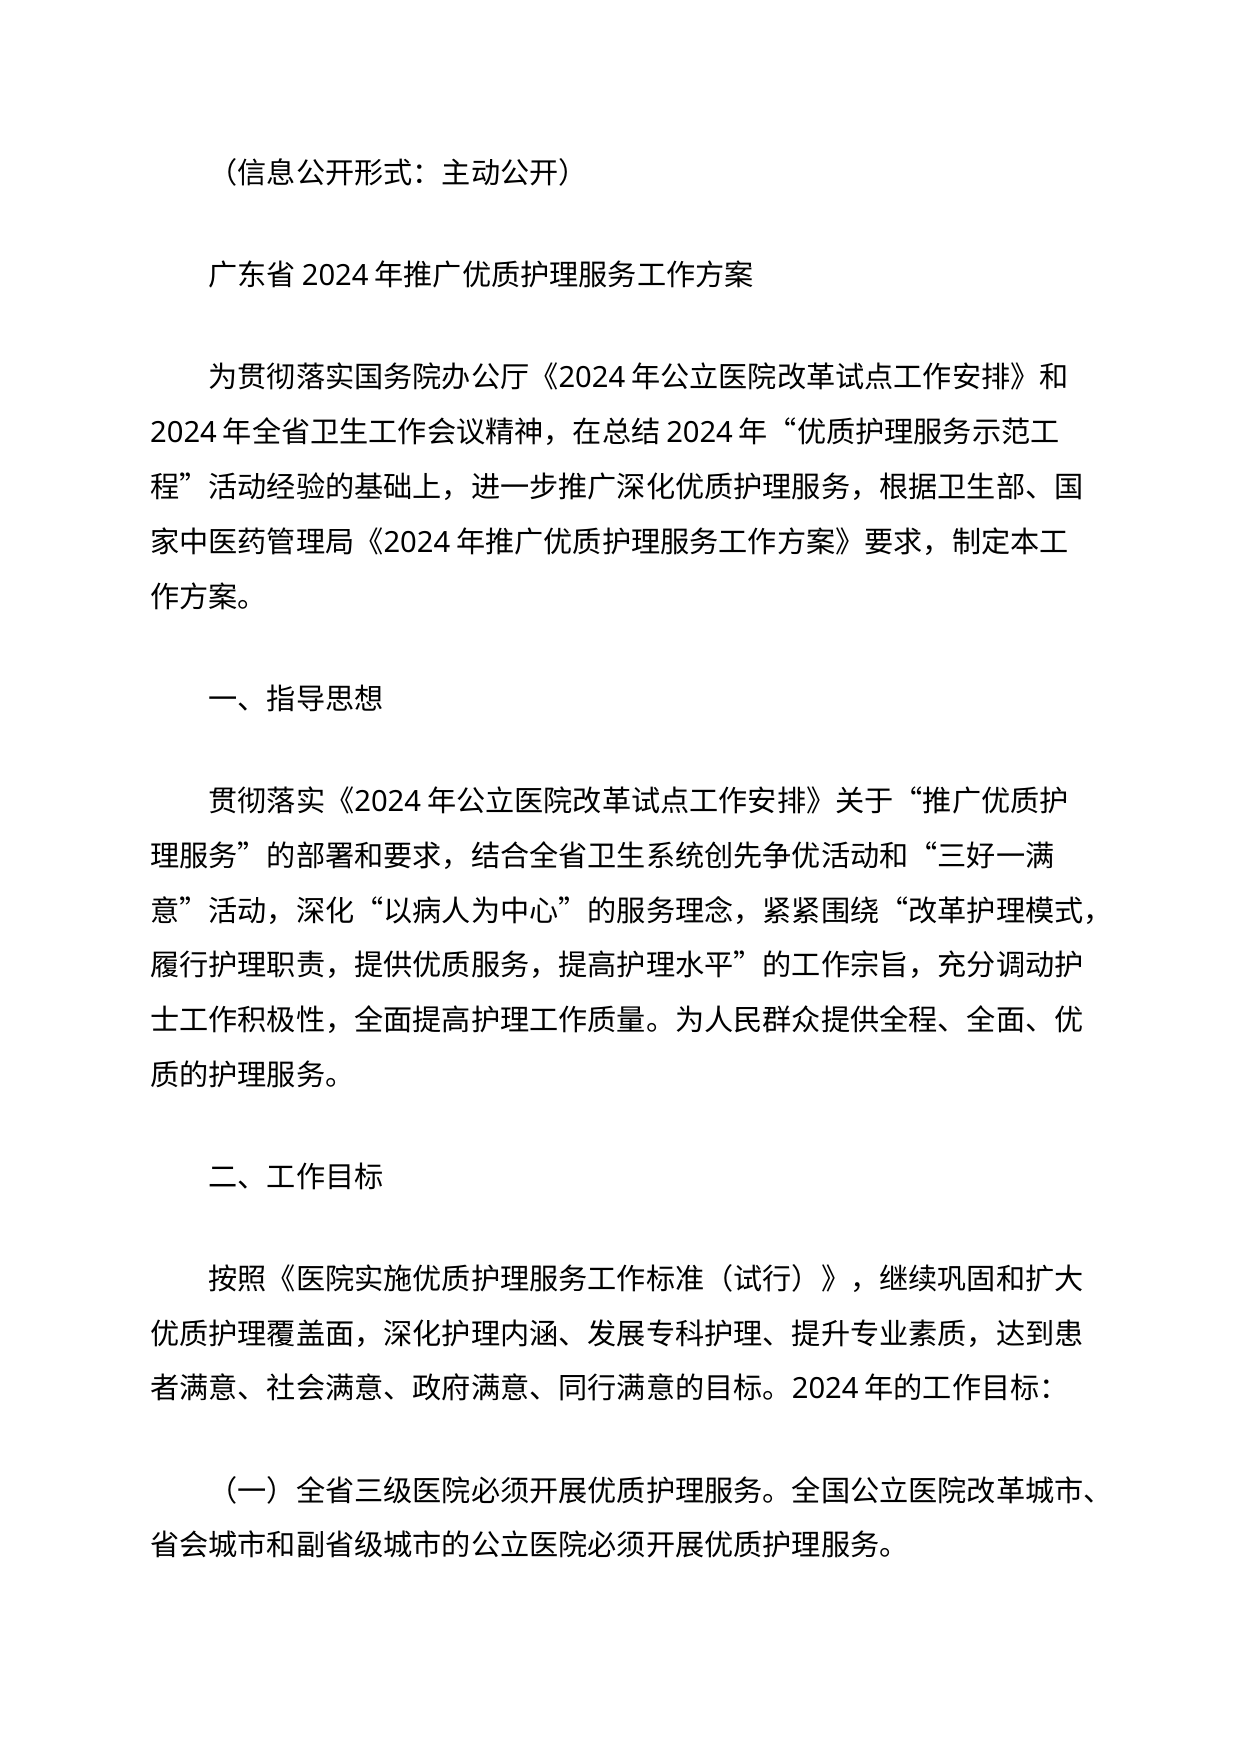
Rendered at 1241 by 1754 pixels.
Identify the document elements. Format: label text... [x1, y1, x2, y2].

text 广东省2024年推广优质护理服务工作方案 [150, 252, 1090, 294]
text 二、工作目标 [150, 1153, 1090, 1196]
text 贯彻落实《2024年公立医院改革试点工作安排》关于“推广优质护理服务”的部署和要求，结合全省卫生系统创先争优活动和“三好一满意”活动，深化“以病人为中心”的服务理念，紧紧围绕“改革护理模式，履行护理职责，提供优质服务，提高护理水平”的工作宗旨，充分调动护士工作积极性，全面提高护理工作质量。为人民群众提供全程、全面、优质的护理服务。 [150, 777, 1090, 1094]
text 一、指导思想 [150, 675, 1090, 718]
text 按照《医院实施优质护理服务工作标准（试行）》，继续巩固和扩大优质护理覆盖面，深化护理内涵、发展专科护理、提升专业素质，达到患者满意、社会满意、政府满意、同行满意的目标。2024年的工作目标： [150, 1255, 1090, 1407]
text （信息公开形式：主动公开） [150, 150, 1090, 192]
text 为贯彻落实国务院办公厅《2024年公立医院改革试点工作安排》和2024年全省卫生工作会议精神，在总结2024年“优质护理服务示范工程”活动经验的基础上，进一步推广深化优质护理服务，根据卫生部、国家中医药管理局《2024年推广优质护理服务工作方案》要求，制定本工作方案。 [150, 354, 1090, 616]
text （一）全省三级医院必须开展优质护理服务。全国公立医院改革城市、省会城市和副省级城市的公立医院必须开展优质护理服务。 [150, 1467, 1090, 1564]
